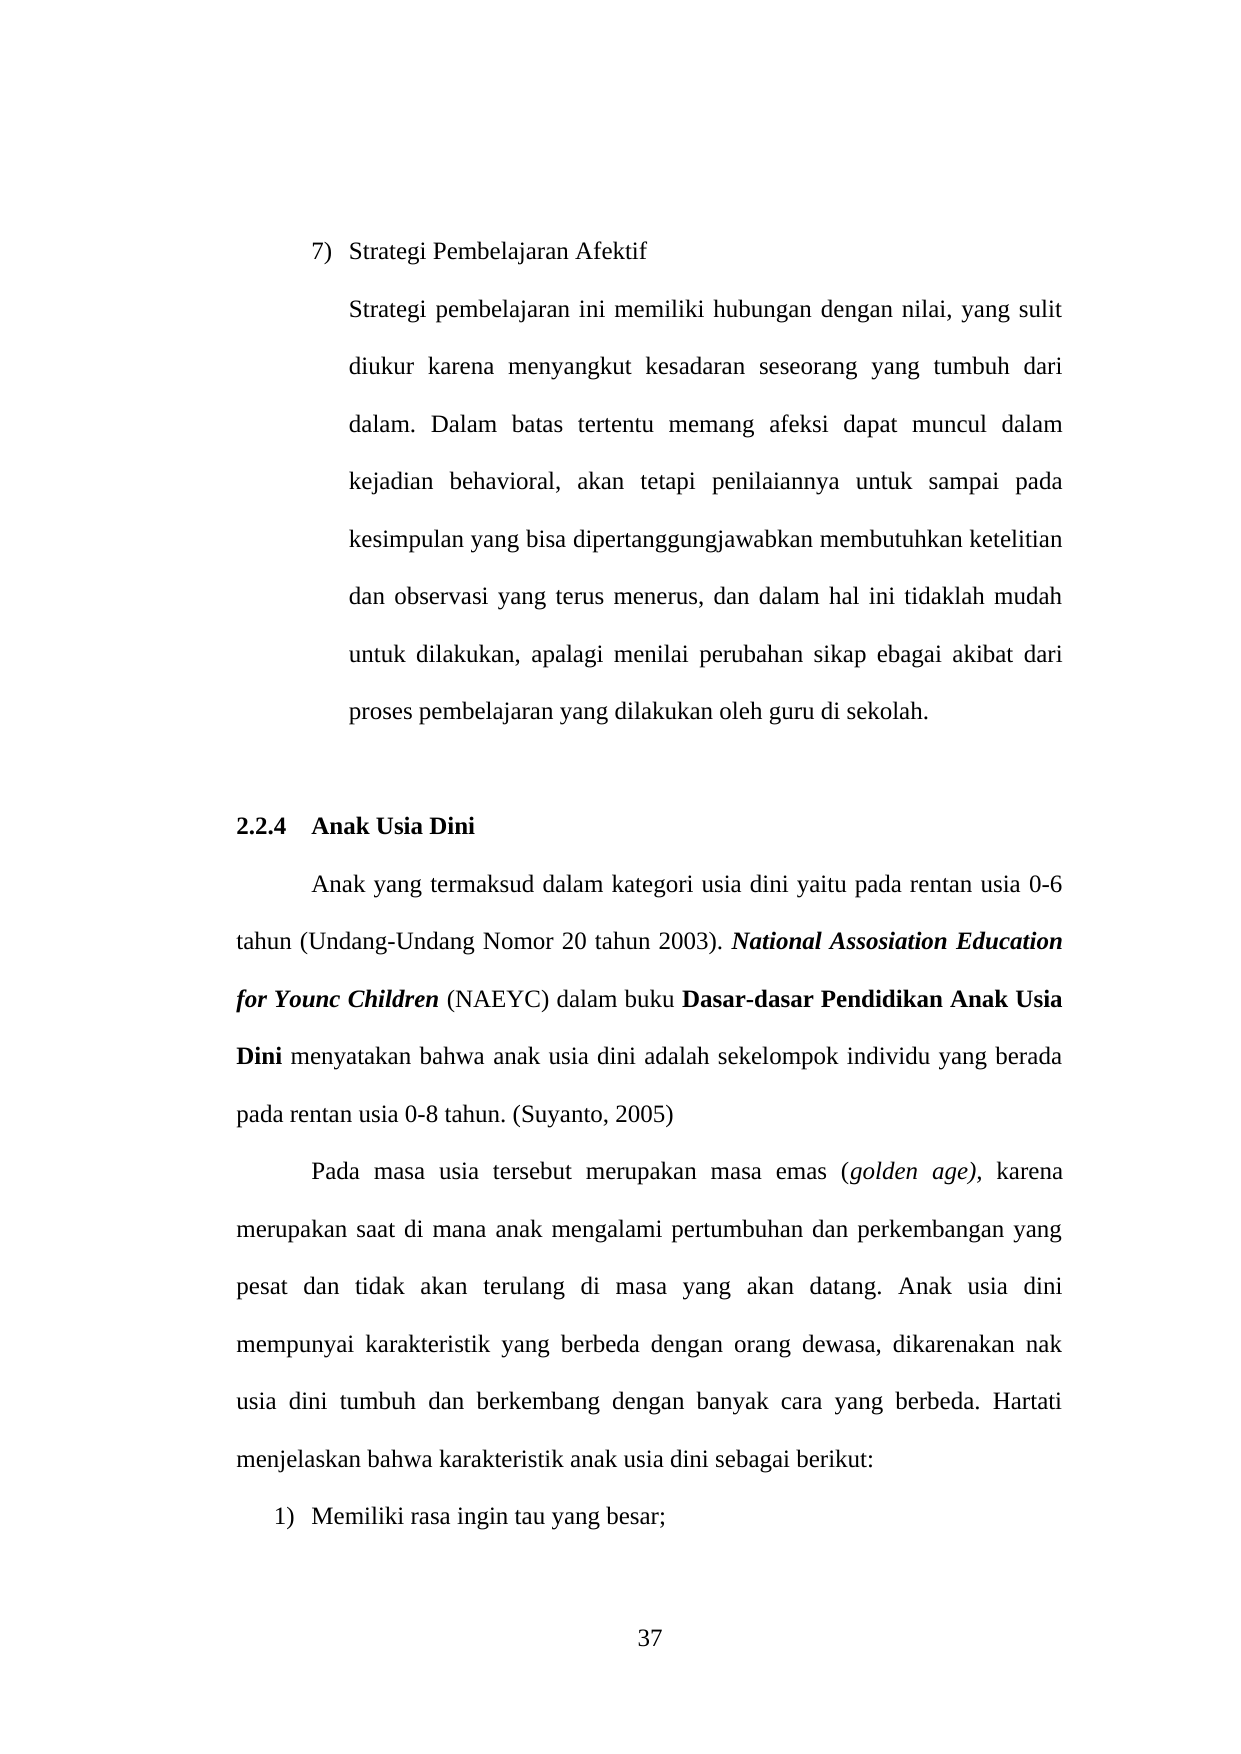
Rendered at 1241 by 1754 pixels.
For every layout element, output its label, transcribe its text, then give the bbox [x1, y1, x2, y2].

text Pada masa usia tersebut merupakan masa emas (golden age), karena merupakan saat di mana anak mengalami pertumbuhan dan perkembangan yang pesat dan tidak akan terulang di masa yang akan datang. Anak usia dini mempunyai karakteristik yang berbeda dengan orang dewasa, dikarenakan nak usia dini tumbuh dan berkembang dengan banyak cara yang berbeda. Hartati menjelaskan bahwa karakteristik anak usia dini sebagai berikut: [236, 1156, 1063, 1472]
list Memiliki rasa ingin tau yang besar; [274, 1501, 1063, 1530]
list Strategi pembelajaran ini memiliki hubungan dengan nilai, yang sulit diukur karena menyangkut kesadaran seseorang yang tumbuh dari dalam. Dalam batas tertentu memang afeksi dapat muncul dalam kejadian behavioral, akan tetapi penilaiannya untuk sampai pada kesimpulan yang bisa dipertanggungjawabkan membutuhkan ketelitian dan observasi yang terus menerus, dan dalam hal ini tidaklah mudah untuk dilakukan, apalagi menilai perubahan sikap ebagai akibat dari proses pembelajaran yang dilakukan oleh guru di sekolah. [349, 294, 1063, 725]
text Anak yang termaksud dalam kategori usia dini yaitu pada rentan usia 0-6 tahun (Undang-Undang Nomor 20 tahun 2003). National Assosiation Education for Younc Children (NAEYC) dalam buku Dasar-dasar Pendidikan Anak Usia Dini menyatakan bahwa anak usia dini adalah sekelompok individu yang berada pada rentan usia 0-8 tahun. [236, 869, 1063, 1127]
list Strategi Pembelajaran Afektif [311, 236, 1063, 265]
subtitle Anak Usia Dini [236, 811, 1063, 840]
